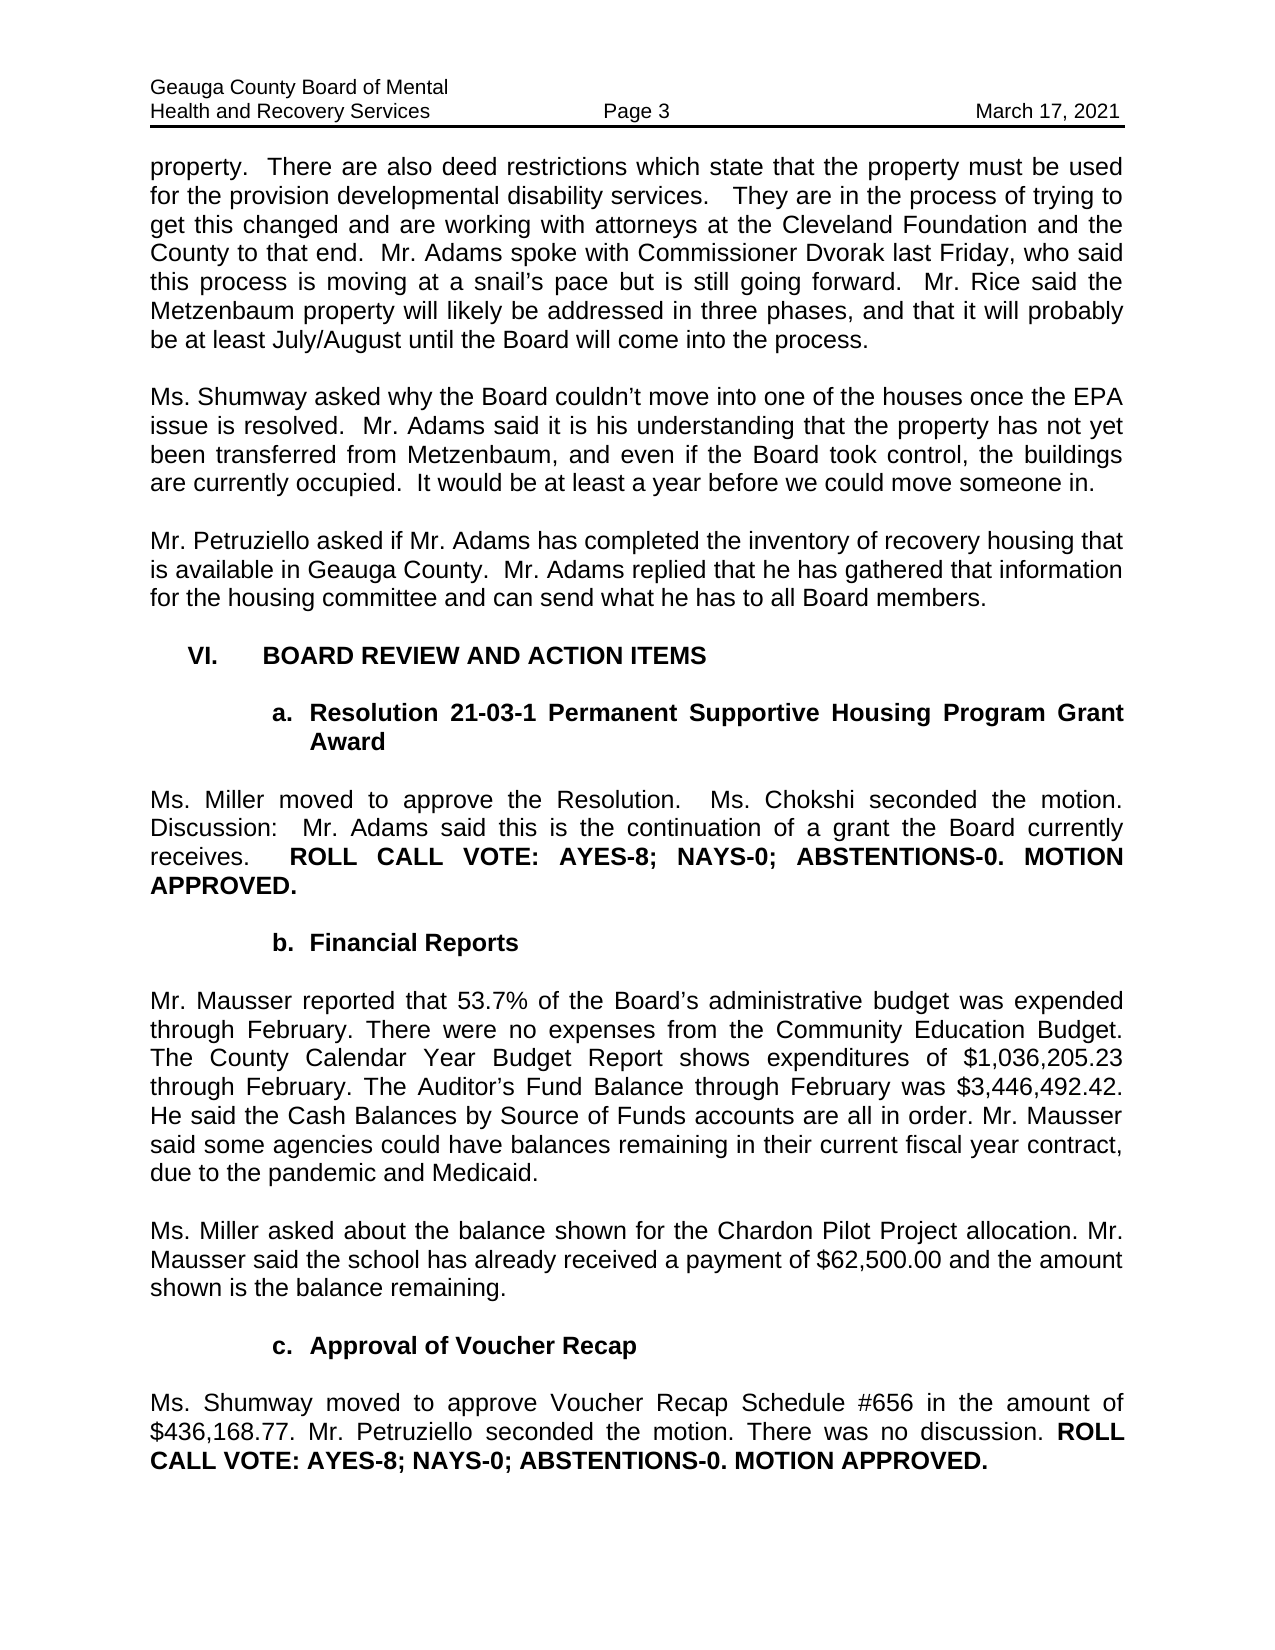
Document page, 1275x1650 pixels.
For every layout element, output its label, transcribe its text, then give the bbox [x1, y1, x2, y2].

text Mr. Mausser reported that 53.7% of the Board’s administrative budget was expended through February. There were no expenses from the Community Education Budget. The County Calendar Year Budget Report shows expenditures of $1,036,205.23 through February. The Auditor’s Fund Balance through February was $3,446,492.42. He said the Cash Balances by Source of Funds accounts are all in order. Mr. Mausser said some agencies could have balances remaining in their current fiscal year contract, due to the pandemic and Medicaid. [150, 986, 1125, 1187]
list BOARD REVIEW AND ACTION ITEMS [187, 641, 1125, 669]
list Financial Reports [272, 928, 1125, 957]
text Ms. Miller asked about the balance shown for the Chardon Pilot Project allocation. Mr. Mausser said the school has already received a payment of $62,500.00 and the amount shown is the balance remaining. [150, 1216, 1125, 1302]
text Ms. Shumway moved to approve Voucher Recap Schedule #656 in the amount of $436,168.77. Mr. Petruziello seconded the motion. There was no discussion. ROLL CALL VOTE: AYES-8; NAYS-0; ABSTENTIONS-0. MOTION APPROVED. [150, 1388, 1125, 1474]
text Ms. Miller moved to approve the Resolution. Ms. Chokshi seconded the motion. Discussion: Mr. Adams said this is the continuation of a grant the Board currently receives. ROLL CALL VOTE: AYES-8; NAYS-0; ABSTENTIONS-0. MOTION APPROVED. [150, 784, 1125, 899]
text Mr. Petruziello asked if Mr. Adams has completed the inventory of recovery housing that is available in Geauga County. Mr. Adams replied that he has gathered that information for the housing committee and can send what he has to all Board members. [150, 526, 1125, 612]
text Ms. Shumway asked why the Board couldn’t move into one of the houses once the EPA issue is resolved. Mr. Adams said it is his understanding that the property has not yet been transferred from Metzenbaum, and even if the Board took control, the buildings are currently occupied. It would be at least a year before we could move someone in. [150, 382, 1125, 497]
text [150, 152, 1125, 353]
list Resolution 21-03-1 Permanent Supportive Housing Program Grant Award [272, 698, 1125, 756]
list Approval of Voucher Recap [272, 1331, 1125, 1359]
